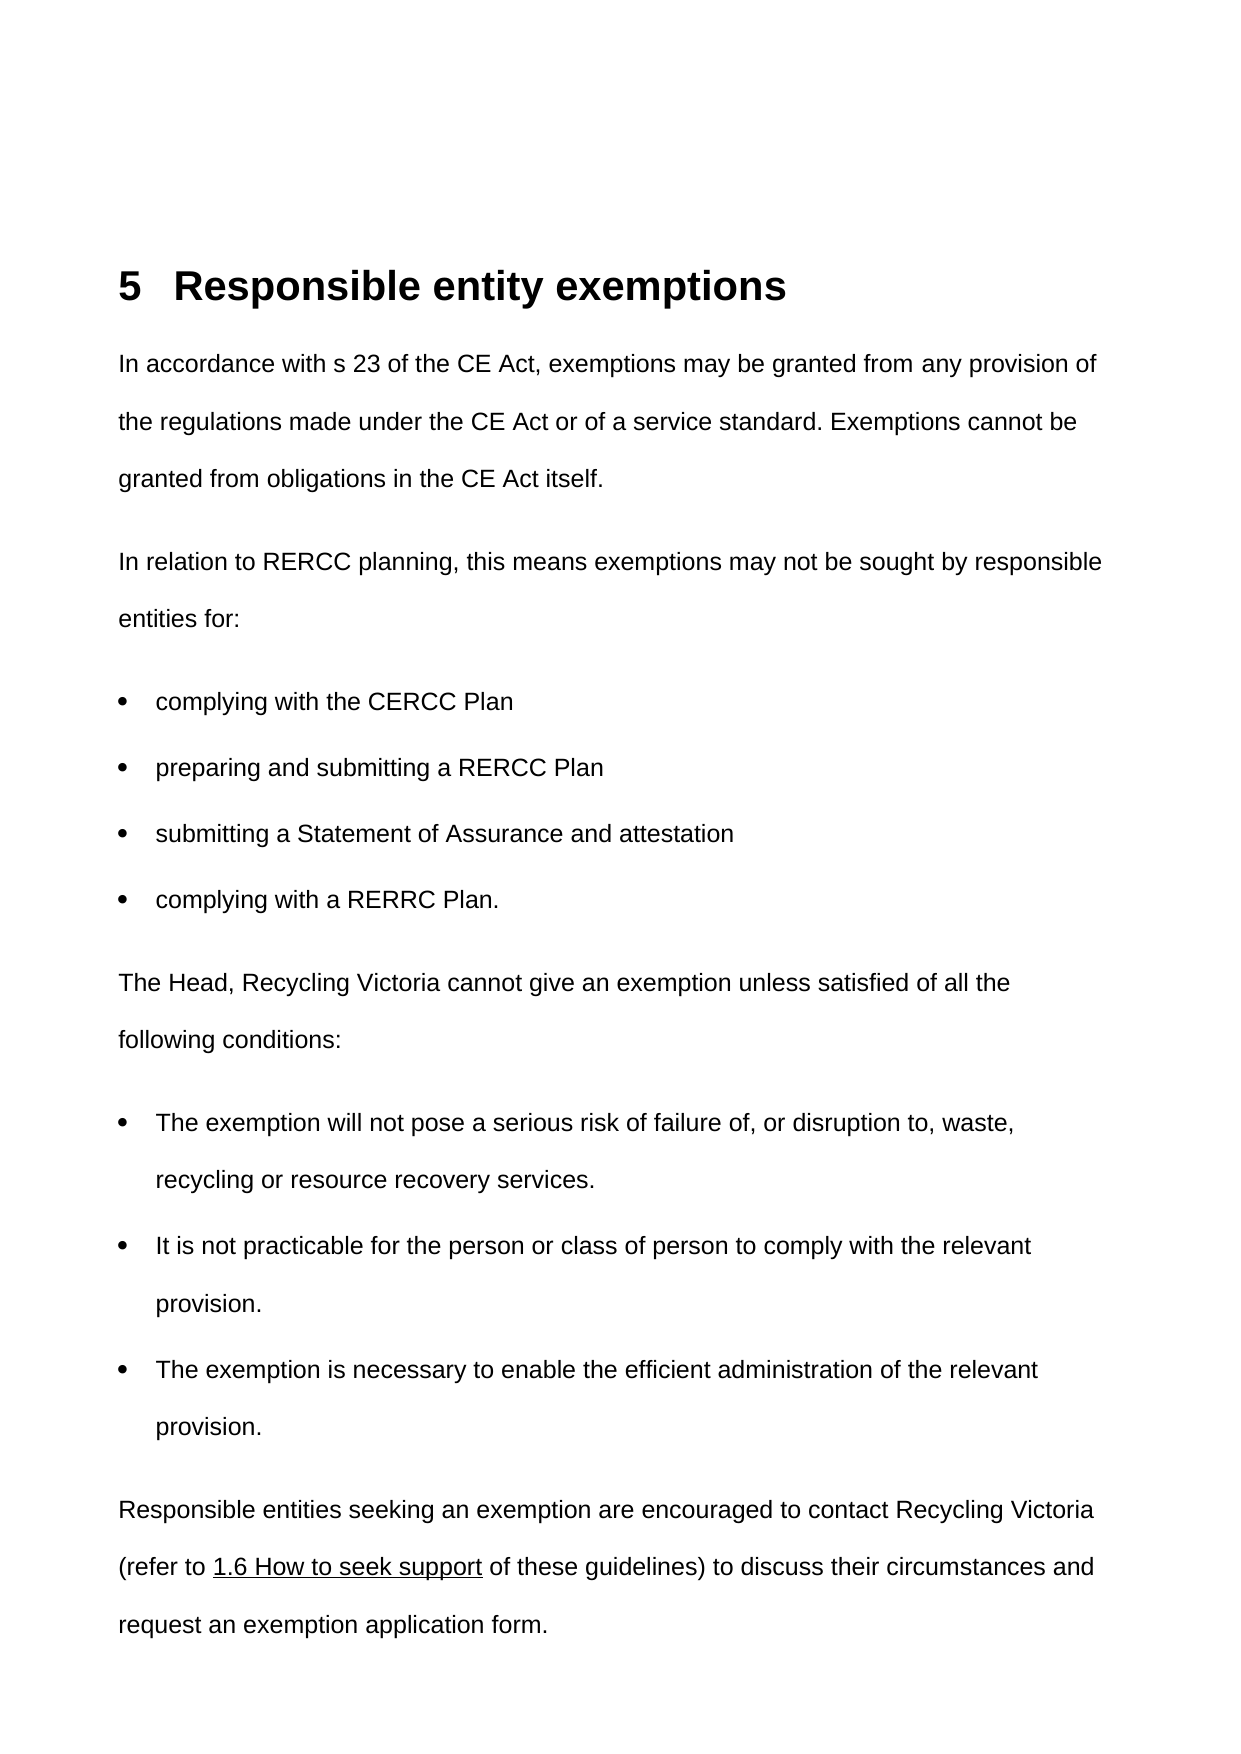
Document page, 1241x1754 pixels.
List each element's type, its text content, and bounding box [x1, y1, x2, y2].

text The Head, Recycling Victoria cannot give an exemption unless satisfied of all the following conditions: [118, 968, 1110, 1054]
subtitle Responsible entity exemptions [118, 253, 1004, 312]
text In accordance with s 23 of the CE Act, exemptions may be granted from any provision of the regulations made under the CE Act or of a service standard. Exemptions cannot be granted from obligations in the CE Act itself. [118, 349, 1110, 493]
text Responsible entities seeking an exemption are encouraged to contact Recycling Victoria (refer to 1.6 How to seek support of these guidelines) to discuss their circumstances and request an exemption application form. [118, 1495, 1110, 1638]
list The exemption will not pose a serious risk of failure of, or disruption to, waste, recycling or resource recovery services. [118, 1108, 1110, 1194]
list complying with the CERCC Plan [118, 687, 1110, 716]
list preparing and submitting a RERCC Plan [118, 753, 1110, 782]
list complying with a RERRC Plan. [118, 885, 1110, 914]
text In relation to RERCC planning, this means exemptions may not be sought by responsible entities for: [118, 547, 1110, 633]
list The exemption is necessary to enable the efficient administration of the relevant provision. [118, 1354, 1110, 1441]
list It is not practicable for the person or class of person to comply with the relevant provision. [118, 1231, 1110, 1317]
list submitting a Statement of Assurance and attestation [118, 819, 1110, 848]
